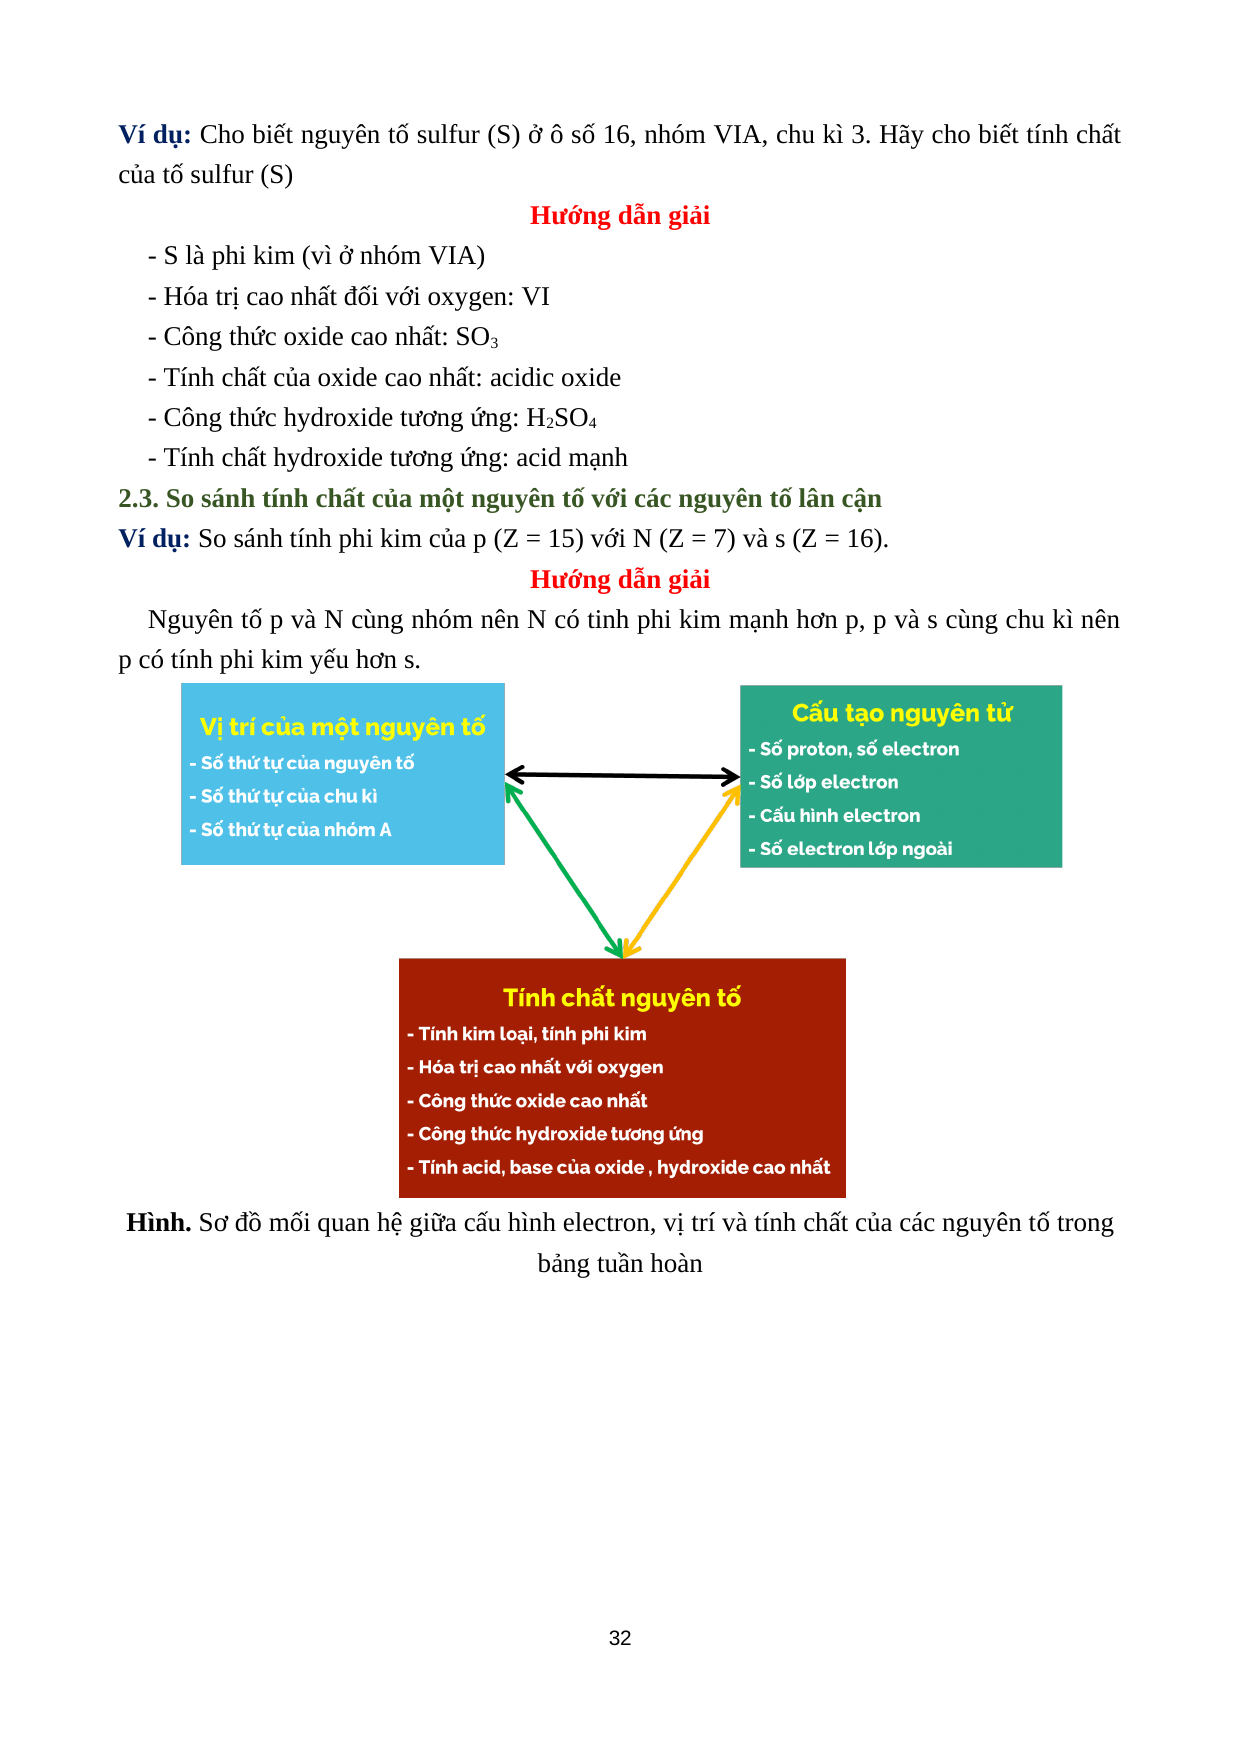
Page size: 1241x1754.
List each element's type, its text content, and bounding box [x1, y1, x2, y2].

text - Công thức oxide cao nhất: SO3 [118, 320, 1122, 351]
text - S là phi kim (vì ở nhóm VIA) [118, 239, 1122, 271]
text Ví dụ: Cho biết nguyên tố sulfur (S) ở ô số 16, nhóm VIA, chu kì 3. Hãy cho biết tính chất của tố sulfur (S) [118, 118, 1122, 190]
text Hướng dẫn giải [118, 563, 1122, 594]
text - Tính chất hydroxide tương ứng: acid mạnh [118, 441, 1122, 473]
text Hình. Sơ đồ mối quan hệ giữa cấu hình electron, vị trí và tính chất của các nguyên tố trong bảng tuần hoàn [118, 1207, 1122, 1278]
picture [177, 683, 1063, 1198]
subtitle 2.3. So sánh tính chất của một nguyên tố với các nguyên tố lân cận [118, 482, 1122, 513]
text Nguyên tố p và N cùng nhóm nên N có tinh phi kim mạnh hơn p, p và s cùng chu kì nên p có tính phi kim yếu hơn s. [118, 603, 1122, 675]
text - Công thức hydroxide tương ứng: H2SO4 [118, 401, 1122, 432]
text Ví dụ: So sánh tính phi kim của p (Z = 15) với N (Z = 7) và s (Z = 16). [118, 522, 1122, 553]
text - Hóa trị cao nhất đối với oxygen: VI [118, 280, 1122, 311]
text Hướng dẫn giải [118, 199, 1122, 230]
text - Tính chất của oxide cao nhất: acidic oxide [118, 361, 1122, 392]
